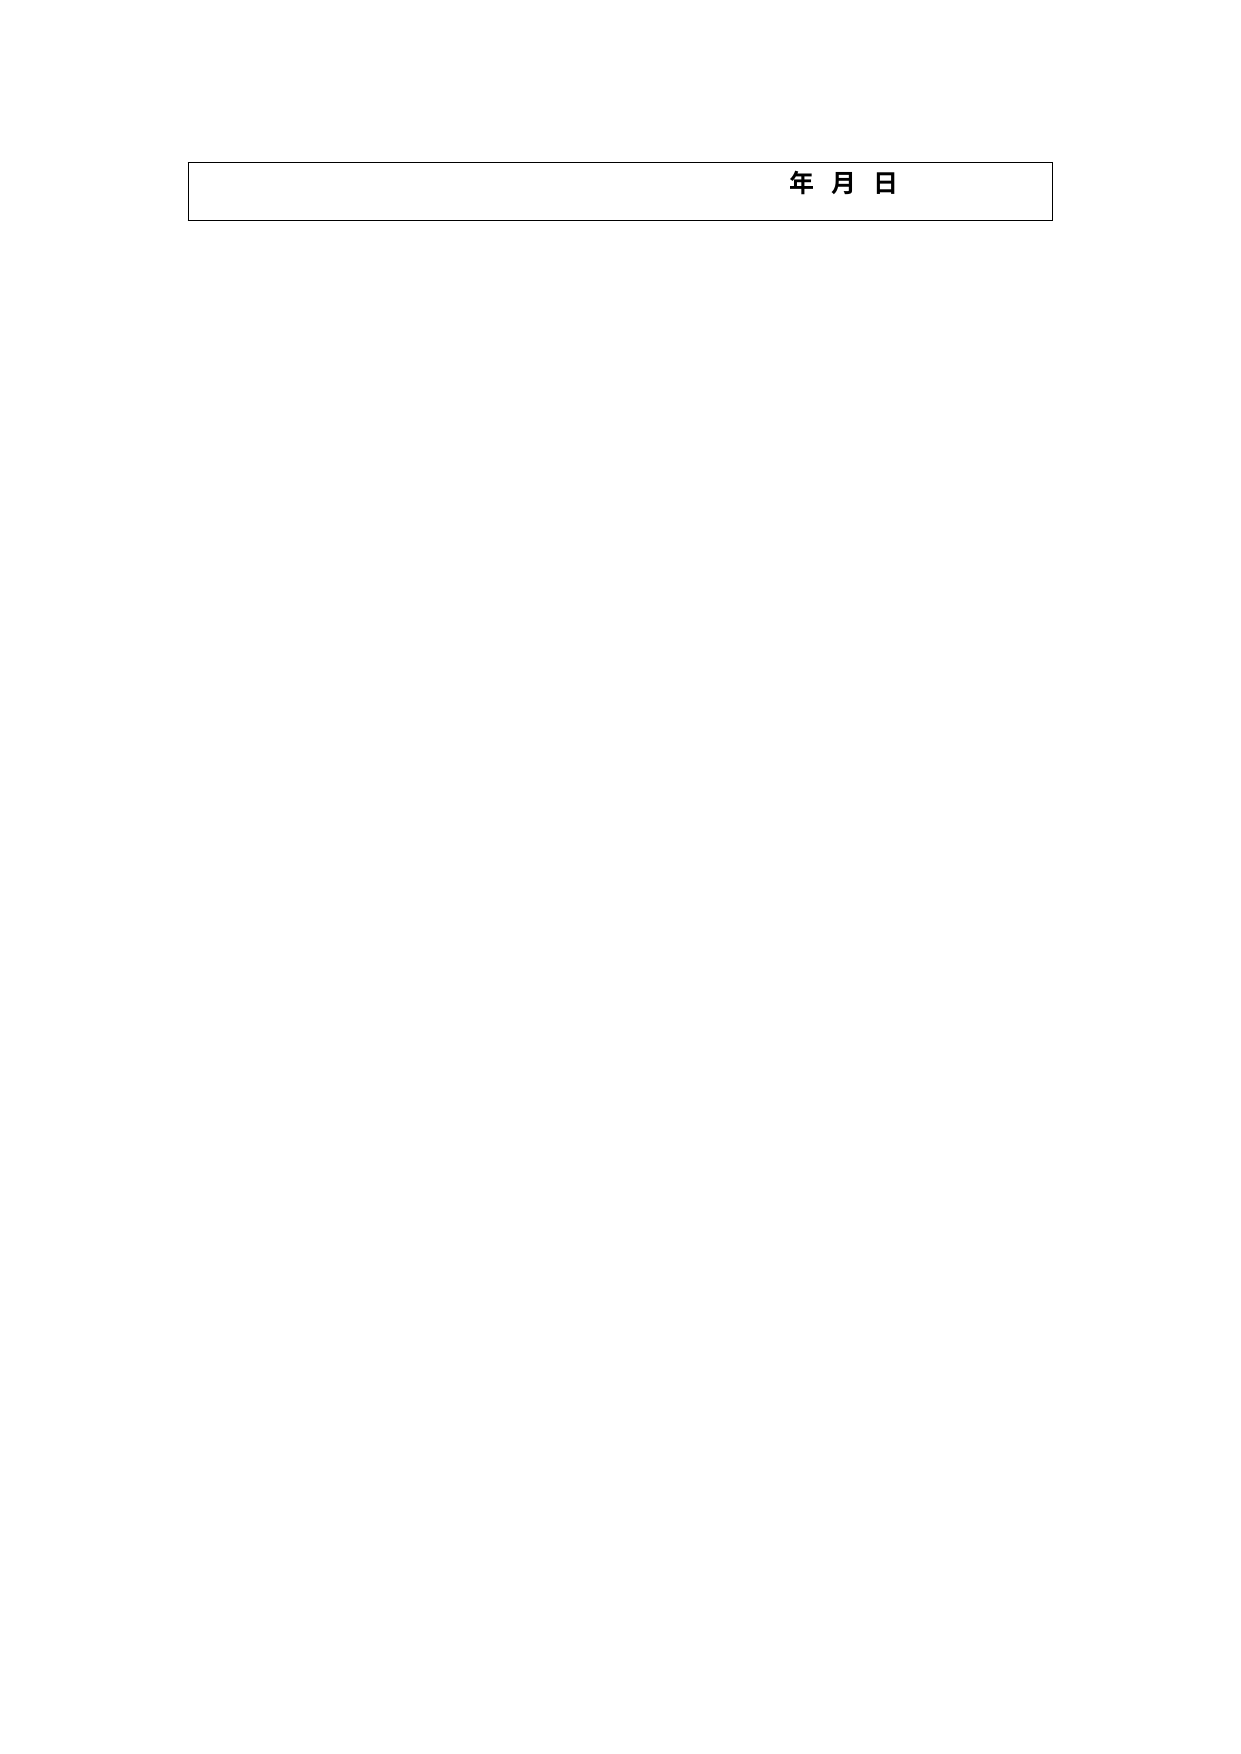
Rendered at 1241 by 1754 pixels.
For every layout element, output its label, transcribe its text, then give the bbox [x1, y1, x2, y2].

table_cell 院（部）意见： 负责人： 年 月 日 [189, 163, 1052, 220]
